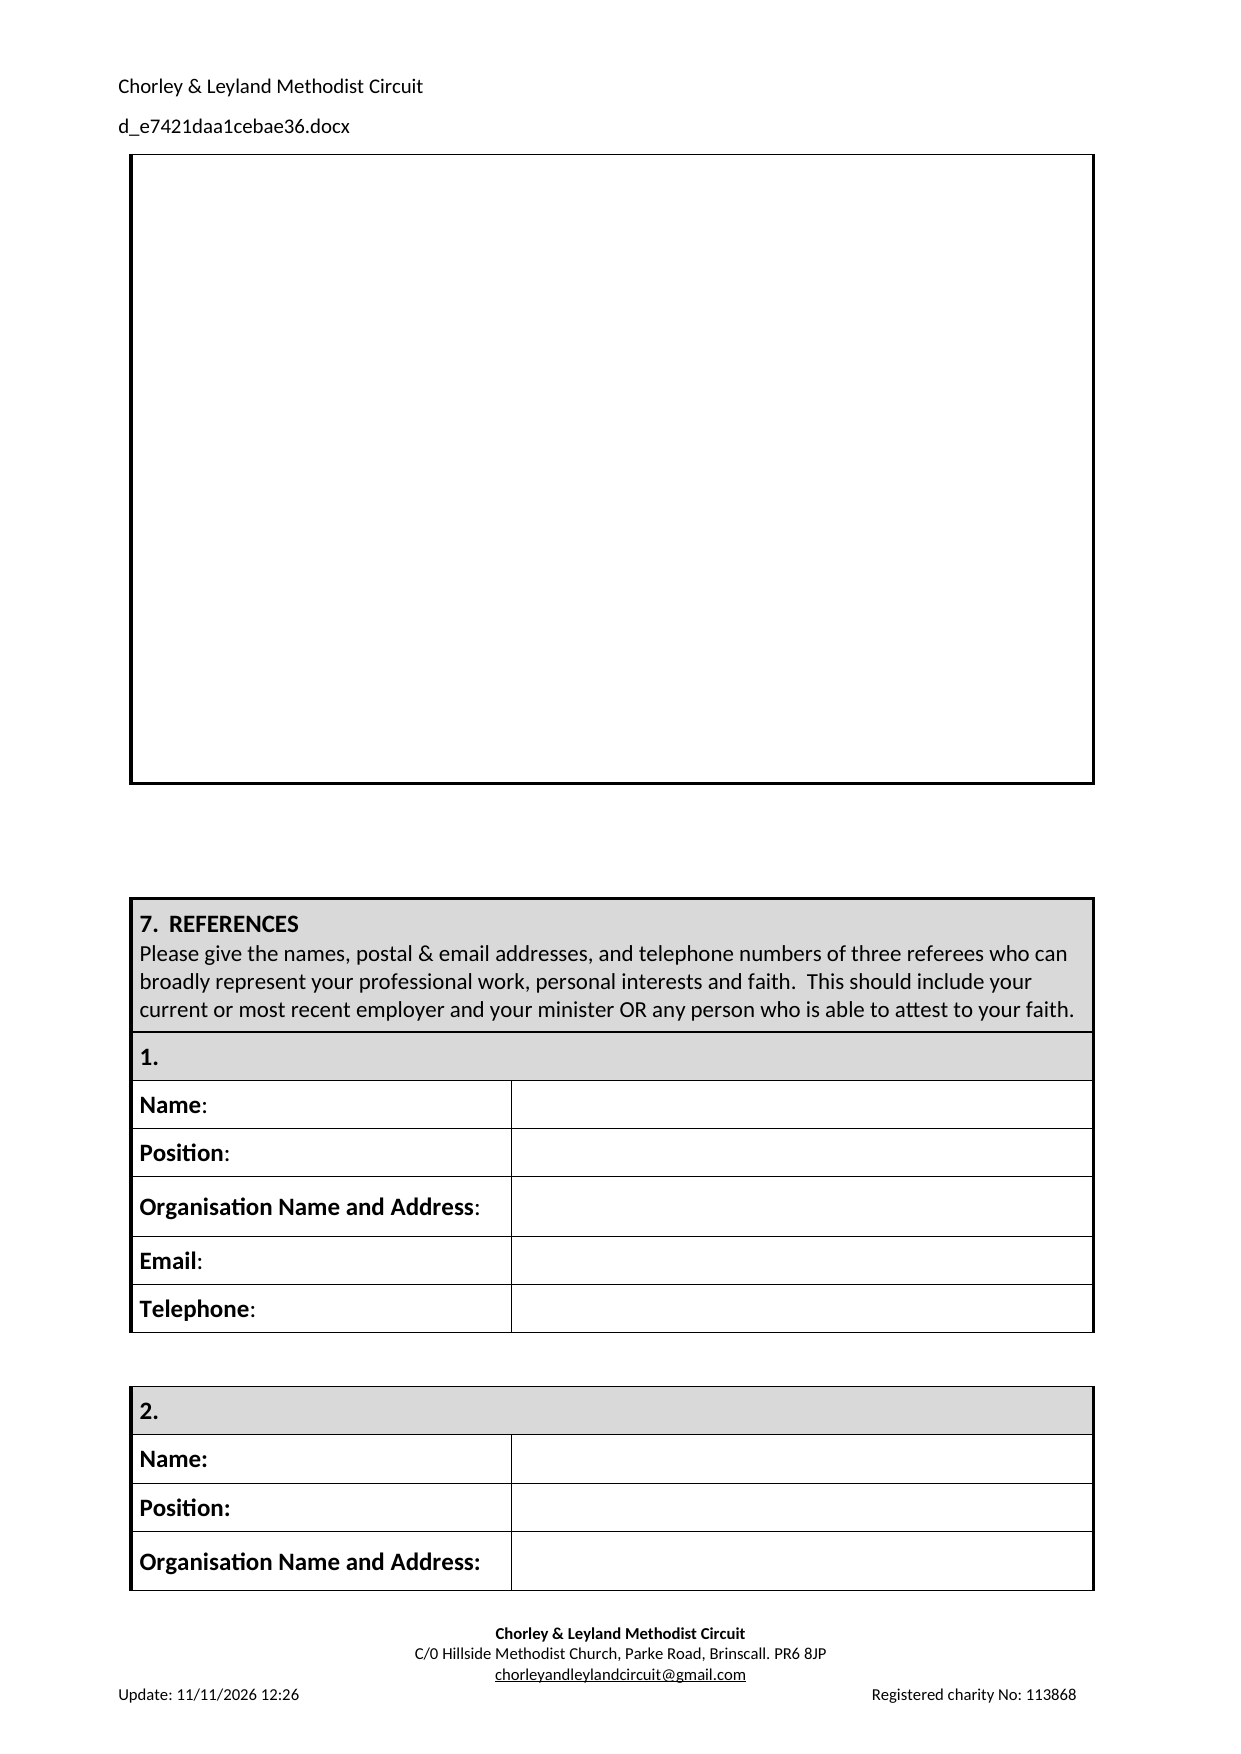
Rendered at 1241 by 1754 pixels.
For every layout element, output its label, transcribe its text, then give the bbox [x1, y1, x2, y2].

table_cell Position: [133, 1129, 511, 1176]
table_cell Telephone: [133, 1285, 511, 1332]
table_cell [512, 1081, 1092, 1128]
table_cell [512, 1435, 1092, 1482]
table_cell Position: [133, 1484, 511, 1531]
table_cell [512, 1129, 1092, 1176]
table_cell Organisation Name and Address: [133, 1177, 511, 1236]
table_header REFERENCES Please give the names, postal & email addresses, and telephone numbers of three referees who can broadly represent your professional work, personal interests and faith. This should include your current or most recent employer and your minister OR any person who is able to attest to your faith. [133, 900, 1092, 1031]
table_cell Name: [133, 1081, 511, 1128]
table_cell Email: [133, 1237, 511, 1284]
table_cell Organisation Name and Address: [133, 1532, 511, 1590]
table_cell [512, 1532, 1092, 1590]
table_header 2. [133, 1387, 1092, 1434]
table_cell Name: [133, 1435, 511, 1482]
table_cell [512, 1177, 1092, 1236]
table_cell [512, 1285, 1092, 1332]
table_cell 1. [133, 1033, 1092, 1080]
table_cell [512, 1484, 1092, 1531]
table_cell [133, 155, 1092, 782]
table_cell [512, 1237, 1092, 1284]
